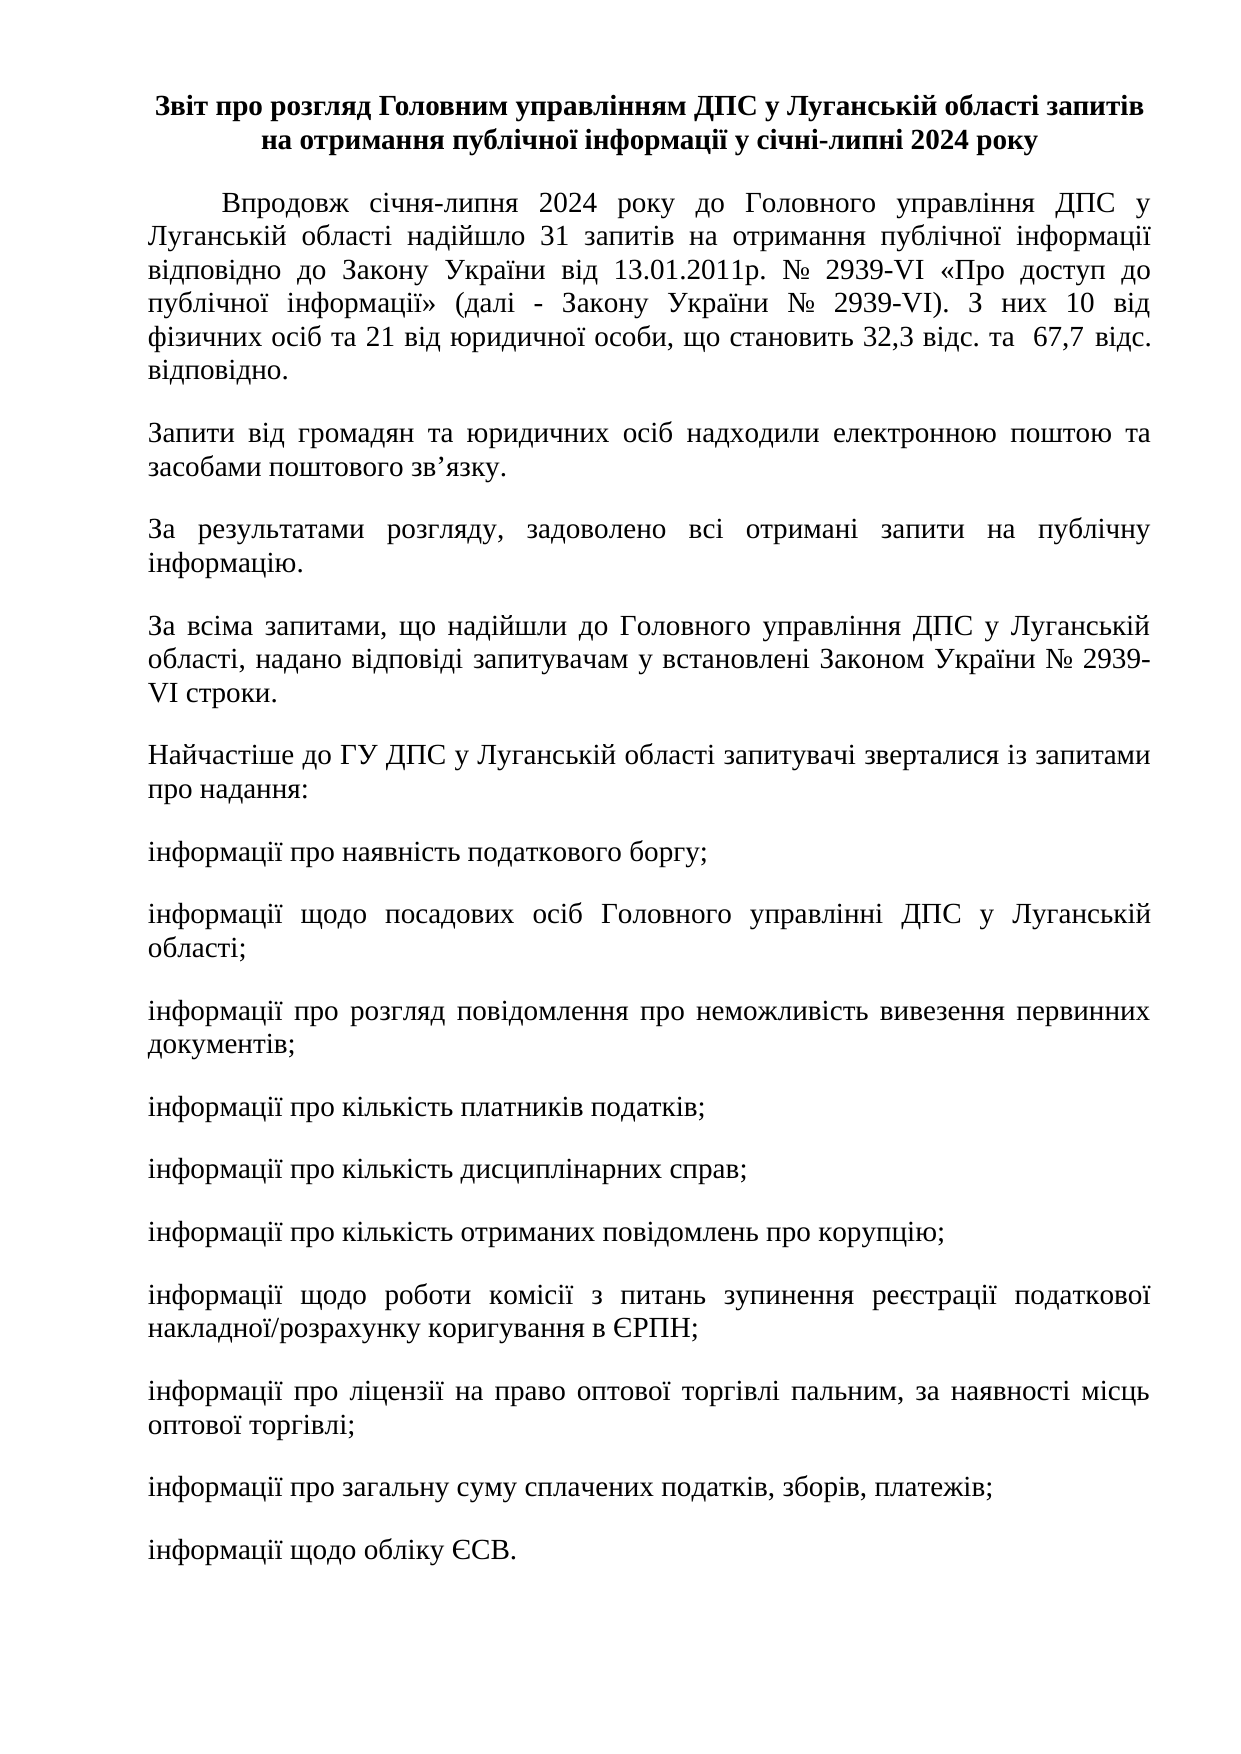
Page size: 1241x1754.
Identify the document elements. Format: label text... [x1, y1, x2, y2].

text інформації щодо обліку ЄСВ. [148, 1532, 1152, 1566]
text інформації про ліцензії на право оптової торгівлі пальним, за наявності місць оптової торгівлі; [148, 1373, 1152, 1440]
text Найчастіше до ГУ ДПС у Луганській області запитувачі зверталися із запитами про надання: [148, 737, 1152, 804]
text За результатами розгляду, задоволено всі отримані запити на публічну інформацію. [148, 511, 1152, 578]
text інформації про кількість отриманих повідомлень про корупцію; [148, 1214, 1152, 1248]
text інформації щодо посадових осіб Головного управлінні ДПС у Луганській області; [148, 896, 1152, 963]
text Впродовж січня-липня 2024 року до Головного управління ДПС у Луганській області надійшло 31 запитів на отримання публічної інформації відповідно до Закону України від 13.01.2011р. № 2939-VI «Про доступ до публічної інформації» (далі - Закону України № 2939-VI). З них 10 від фізичних осіб та 21 від юридичної особи, що становить 32,3 відс. та 67,7 відс. відповідно. [148, 185, 1152, 386]
text інформації про наявність податкового боргу; [148, 834, 1152, 867]
text Звіт про розгляд Головним управлінням ДПС у Луганській області запитів на отримання публічної інформації у січні-липні 2024 року [148, 88, 1152, 156]
text Запити від громадян та юридичних осіб надходили електронною поштою та засобами поштового зв’язку. [148, 415, 1152, 482]
text інформації про кількість дисциплінарних справ; [148, 1152, 1152, 1185]
text інформації про кількість платників податків; [148, 1089, 1152, 1122]
text інформації про загальну суму сплачених податків, зборів, платежів; [148, 1469, 1152, 1503]
text інформації щодо роботи комісії з питань зупинення реєстрації податкової накладної/розрахунку коригування в ЄРПН; [148, 1277, 1152, 1344]
text інформації про розгляд повідомлення про неможливість вивезення первинних документів; [148, 993, 1152, 1060]
text За всіма запитами, що надійшли до Головного управління ДПС у Луганській області, надано відповіді запитувачам у встановлені Законом України № 2939-VI строки. [148, 608, 1152, 708]
